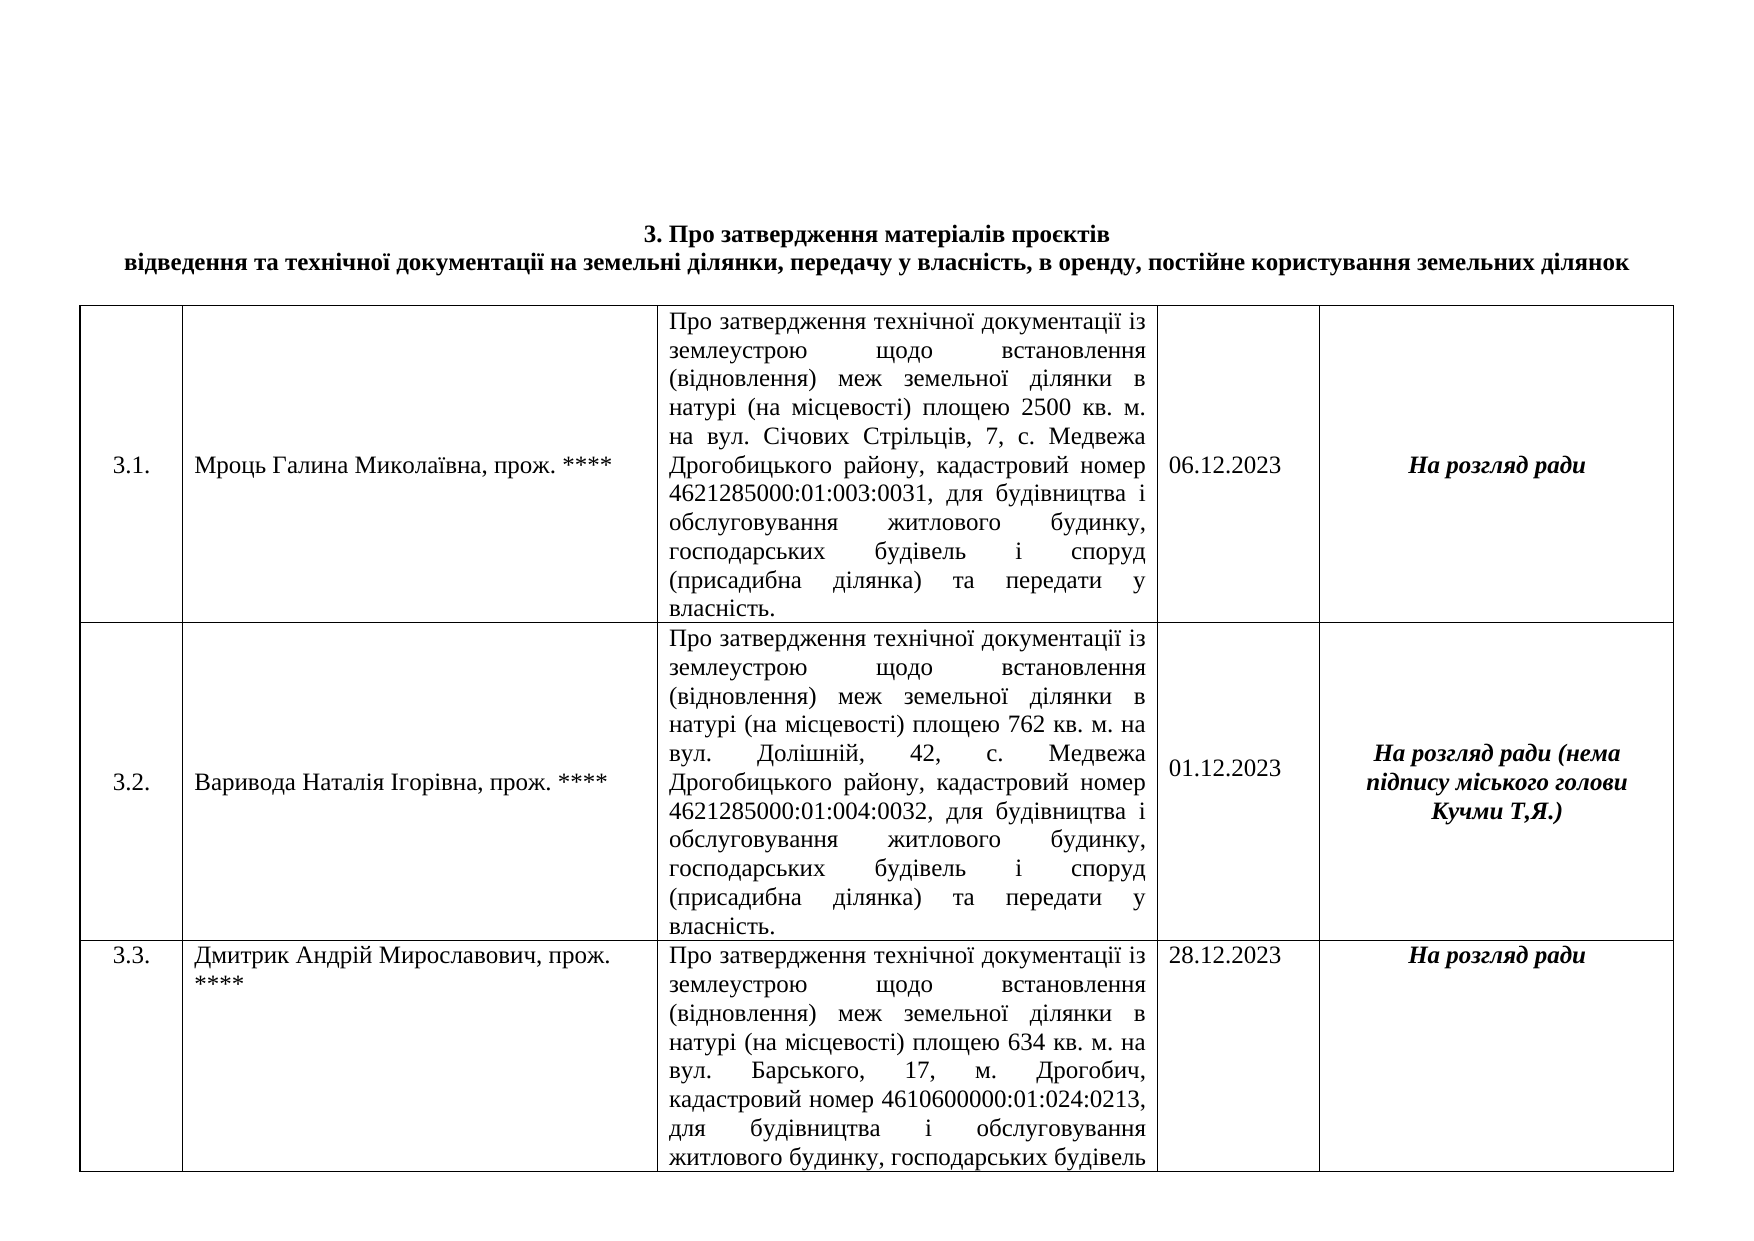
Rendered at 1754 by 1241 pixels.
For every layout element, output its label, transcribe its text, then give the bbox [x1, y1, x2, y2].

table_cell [183, 941, 657, 1171]
table_cell На розгляд ради [1320, 941, 1673, 1171]
table_cell На розгляд ради (нема підпису міського голови Кучми Т,Я.) [1320, 623, 1673, 939]
text відведення та технічної документації на земельні ділянки, передачу у власність, в оренду, постійне користування земельних ділянок [75, 247, 1679, 276]
table_header На розгляд ради [1320, 306, 1673, 622]
table_cell 28.12.2023 [1158, 941, 1319, 1171]
table_cell 3.3. [81, 941, 182, 1171]
table_cell Варивода Наталія Ігорівна, прож. **** [183, 623, 657, 939]
table_header Мроць Галина Миколаївна, прож. **** [183, 306, 657, 622]
table_header Про затвердження технічної документації із землеустрою щодо встановлення (відновлення) меж земельної ділянки в натурі (на місцевості) площею 2500 кв. м. на вул. Січових Стрільців, 7, с. Медвежа Дрогобицького району, кадастровий номер 4621285000:01:003:0031, для будівництва і обслуговування житлового будинку, господарських будівель і споруд (присадибна ділянка) та передати у власність. [658, 306, 1157, 622]
text 3. Про затвердження матеріалів проєктів [75, 219, 1679, 247]
table_cell 01.12.2023 [1158, 623, 1319, 939]
table_cell 3.2. [81, 623, 182, 939]
table_cell Про затвердження технічної документації із землеустрою щодо встановлення (відновлення) меж земельної ділянки в натурі (на місцевості) площею . на вул. Долішній, 42, с. Медвежа Дрогобицького району, кадастровий номер 4621285000:01:004:0032, для будівництва і обслуговування житлового будинку, господарських будівель і споруд (присадибна ділянка) та передати у власність. [658, 623, 1157, 939]
table_header 3.1. [81, 306, 182, 622]
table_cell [658, 941, 1157, 1171]
table_header 06.12.2023 [1158, 306, 1319, 622]
